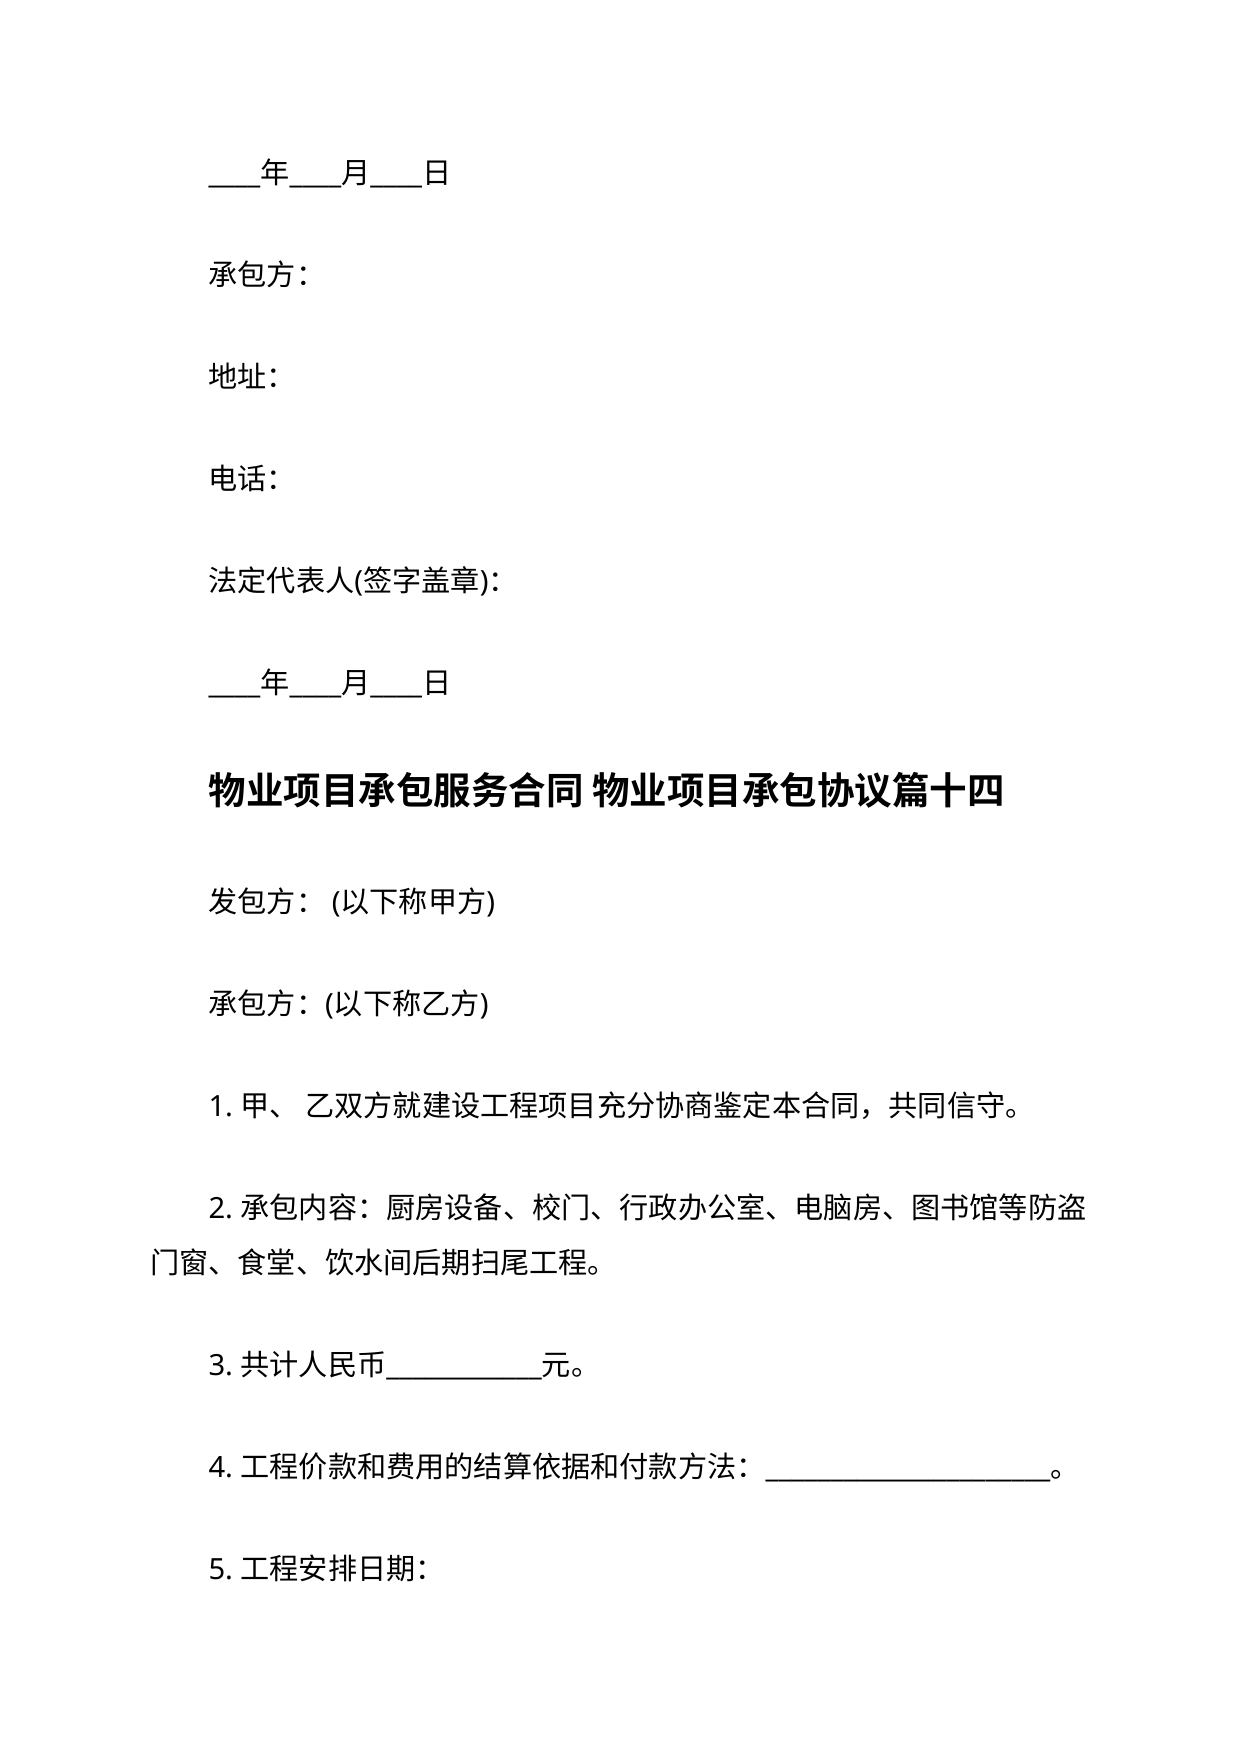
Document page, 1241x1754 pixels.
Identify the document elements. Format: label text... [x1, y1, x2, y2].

text 4. 工程价款和费用的结算依据和付款方法：______________________。 [150, 1443, 1090, 1486]
text 3. 共计人民币____________元。 [150, 1341, 1090, 1384]
text 电话： [150, 456, 1090, 498]
text 2. 承包内容：厨房设备、校门、行政办公室、电脑房、图书馆等防盗门窗、食堂、饮水间后期扫尾工程。 [150, 1184, 1090, 1282]
text 地址： [150, 354, 1090, 396]
text 物业项目承包服务合同 物业项目承包协议篇十四 [150, 761, 1090, 816]
text 法定代表人(签字盖章)： [150, 557, 1090, 600]
text 承包方： [150, 252, 1090, 294]
text 发包方： (以下称甲方) [150, 879, 1090, 921]
text 5. 工程安排日期： [150, 1545, 1090, 1588]
text 承包方：(以下称乙方) [150, 981, 1090, 1023]
text 1. 甲、 乙双方就建设工程项目充分协商鉴定本合同，共同信守。 [150, 1083, 1090, 1125]
text ____年____月____日 [150, 659, 1090, 702]
text ____年____月____日 [150, 150, 1090, 192]
